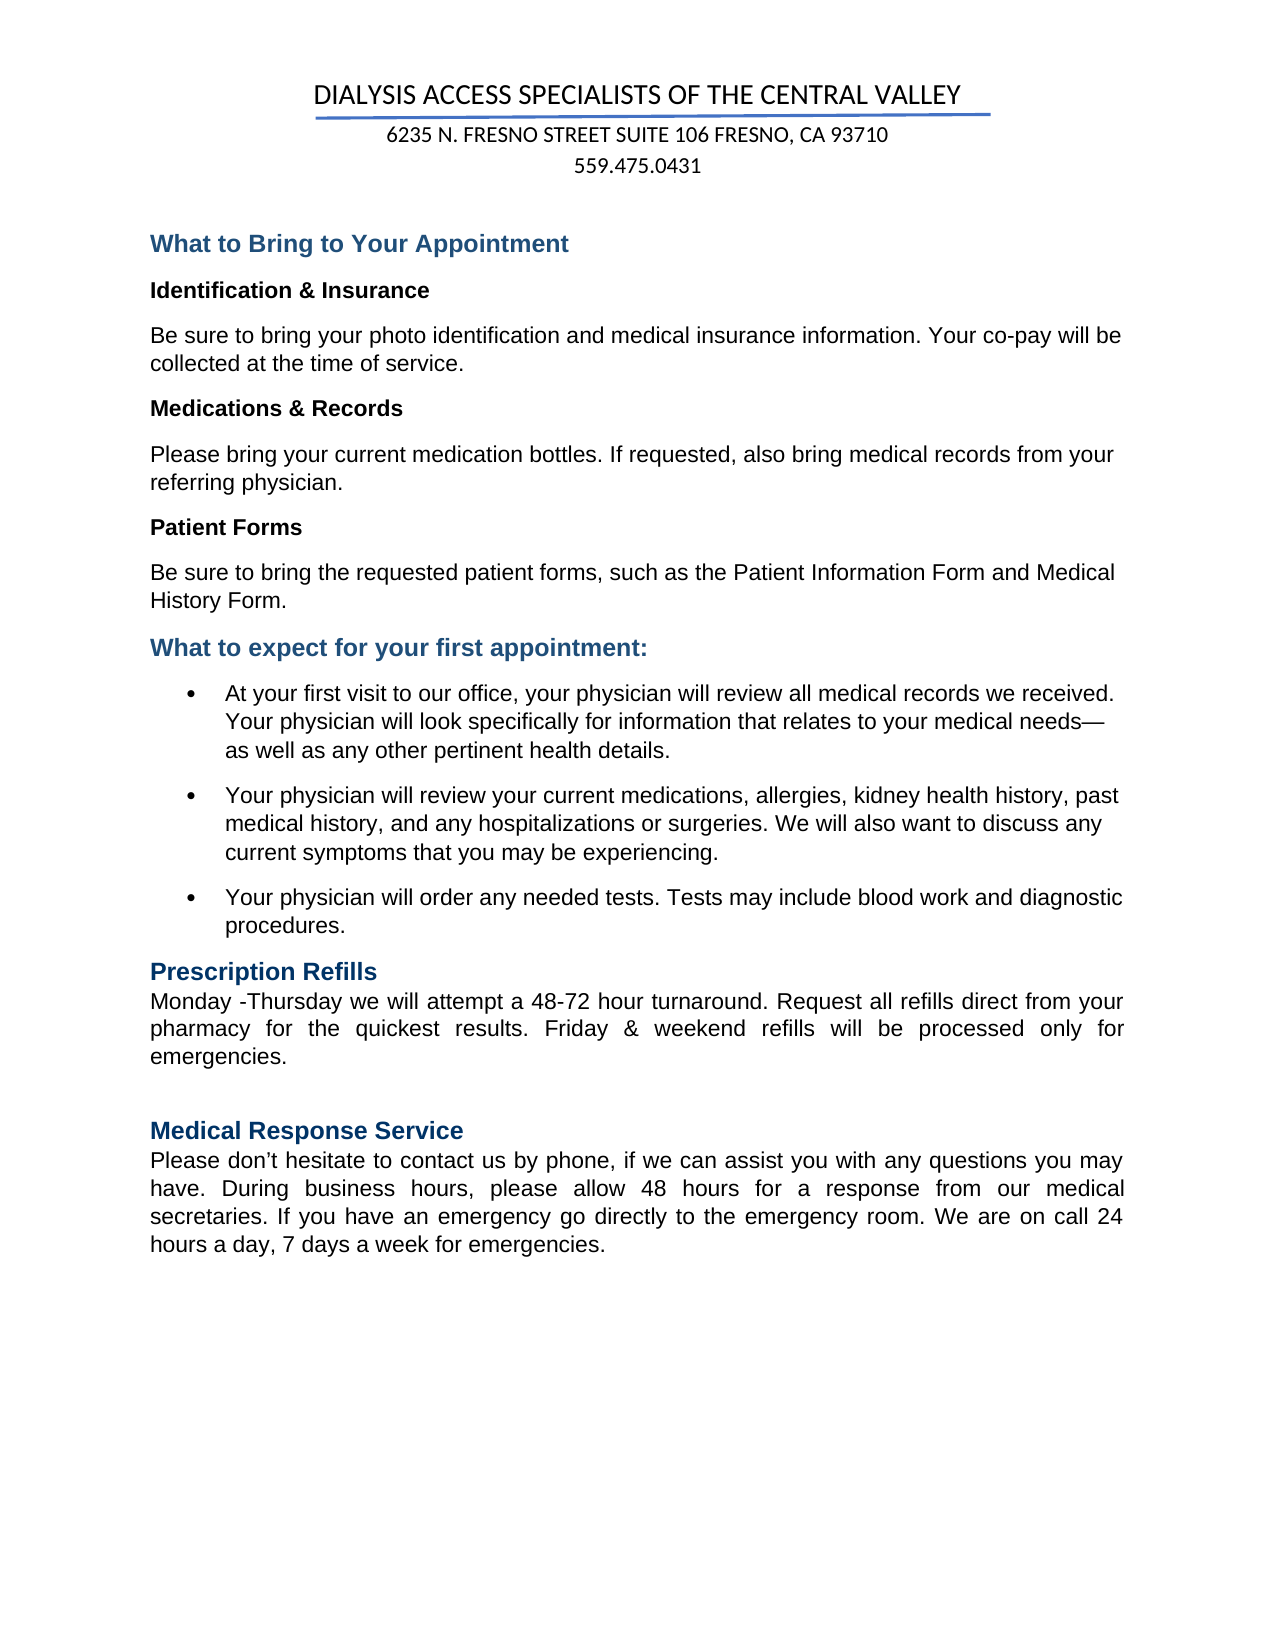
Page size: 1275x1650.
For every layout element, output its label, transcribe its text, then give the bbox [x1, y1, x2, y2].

text Please bring your current medication bottles. If requested, also bring medical records from your referring physician. [150, 441, 1116, 495]
text Be sure to bring the requested patient forms, such as the Patient Information Form and Medical History Form. [150, 559, 1117, 614]
list Your physician will review your current medications, allergies, kidney health history, past medical history, and any hospitalizations or surgeries. We will also want to discuss any current symptoms that you may be experiencing. [187, 782, 1119, 865]
text Prescription Refills [150, 957, 1256, 986]
text 559.475.0431 [311, 152, 964, 180]
text Monday -Thursday we will attempt a 48-72 hour turnaround. Request all refills direct from your pharmacy for the quickest results. Friday & weekend refills will be processed only for emergencies. [150, 988, 1125, 1069]
text Please don’t hesitate to contact us by phone, if we can assist you with any questions you may have. During business hours, please allow 48 hours for a response from our medical secretaries. If you have an emergency go directly to the emergency room. We are on call 24 hours a day, 7 days a week for emergencies. [150, 1147, 1125, 1257]
text DIALYSIS ACCESS SPECIALISTS OF THE CENTRAL VALLEY [311, 76, 963, 112]
text 6235 N. FRESNO STREET SUITE 106 FRESNO, CA 93710 [311, 120, 964, 148]
text Be sure to bring your photo identification and medical insurance information. Your co-pay will be collected at the time of service. [150, 322, 1124, 376]
text Patient Forms [150, 514, 1256, 540]
list Your physician will order any needed tests. Tests may include blood work and diagnostic procedures. [187, 884, 1123, 938]
text Identification & Insurance [150, 277, 1256, 303]
text Medical Response Service [150, 1116, 1256, 1145]
list At your first visit to our office, your physician will review all medical records we received. Your physician will look specifically for information that relates to your medical needs— as well as any other pertinent health details. [187, 680, 1116, 763]
text What to expect for your first appointment: [150, 632, 1256, 661]
text Medications & Records [150, 395, 1256, 421]
text What to Bring to Your Appointment [150, 229, 1256, 258]
